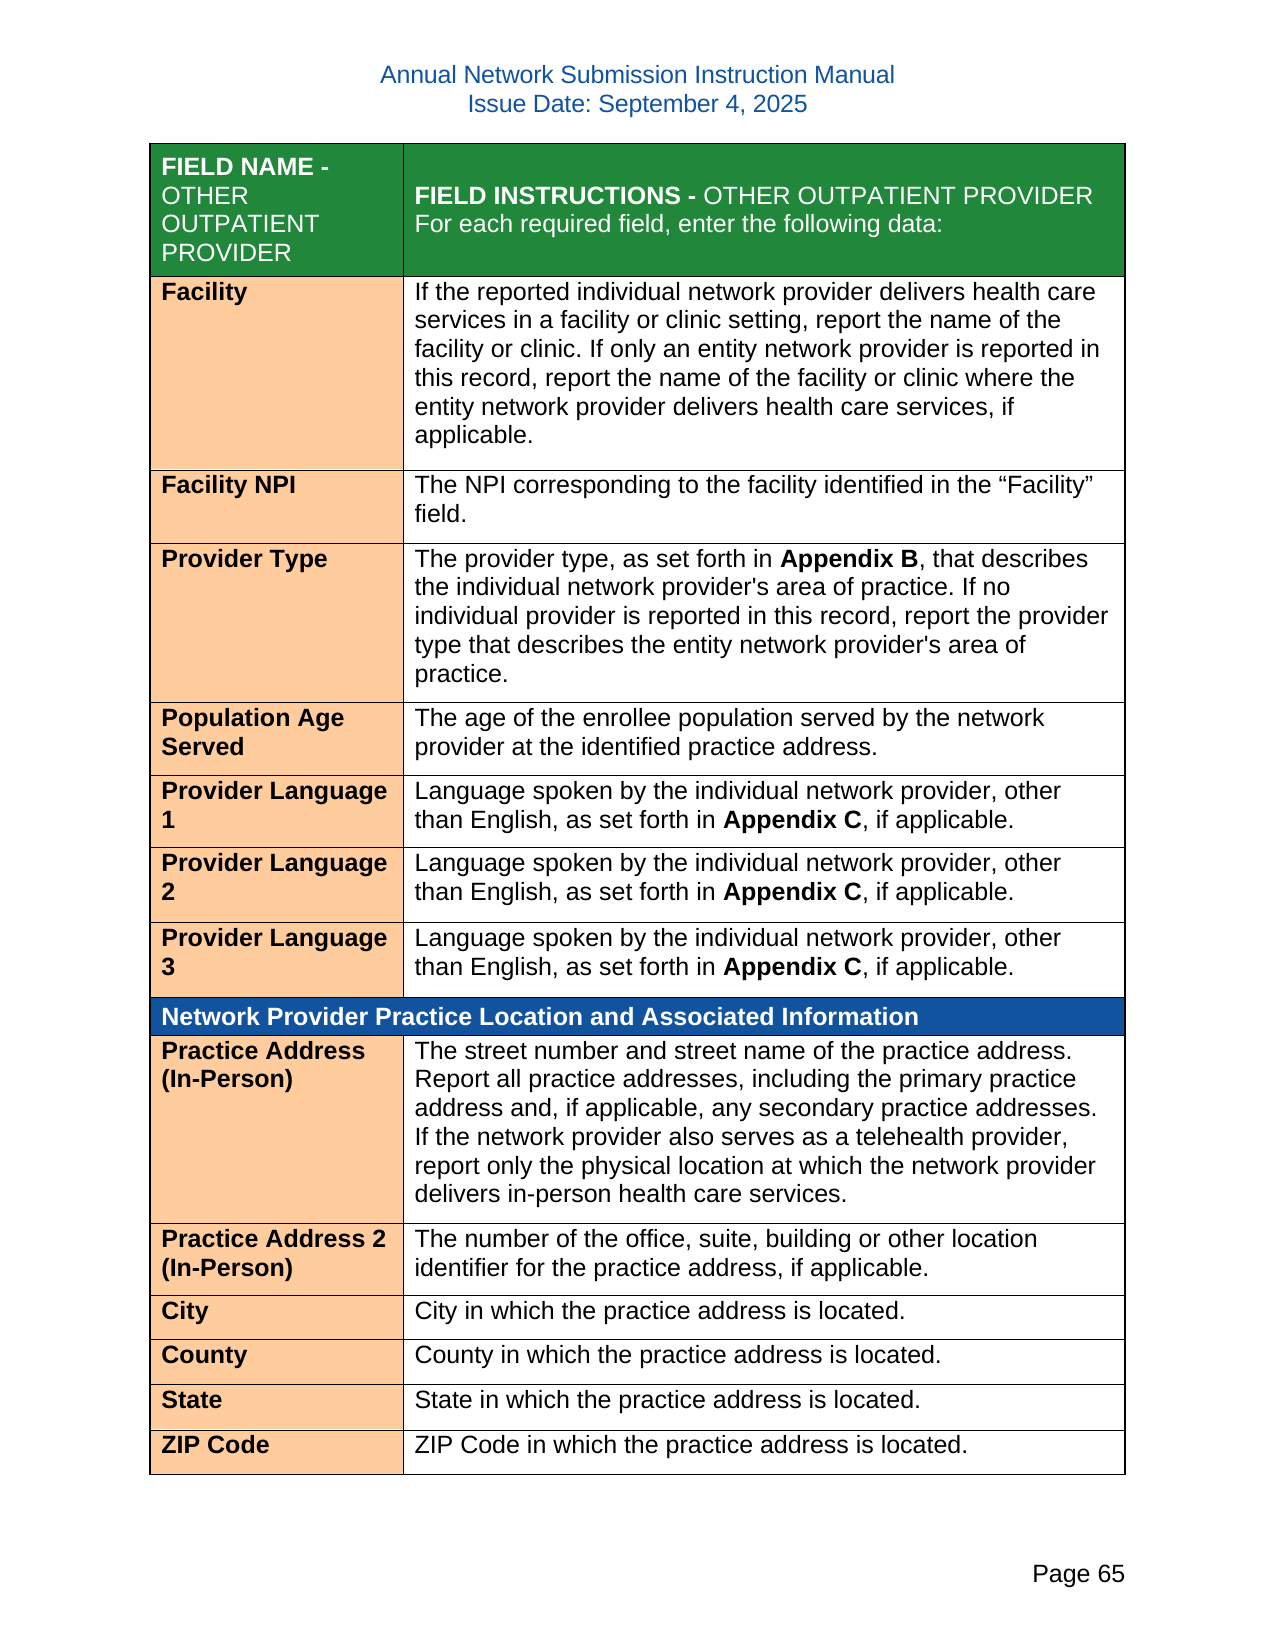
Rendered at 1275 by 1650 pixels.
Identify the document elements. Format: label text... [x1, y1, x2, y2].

table_cell The NPI corresponding to the facility identified in the “Facility” field. [404, 471, 1124, 543]
table_cell County [151, 1340, 403, 1384]
table_cell State [151, 1385, 403, 1429]
table_cell Facility NPI [151, 471, 403, 543]
table_cell ZIP Code [151, 1431, 403, 1474]
table_cell The age of the enrollee population served by the network provider at the identified practice address. [404, 703, 1124, 775]
table_cell Provider Language 3 [151, 923, 403, 997]
table_cell Provider Language 2 [151, 848, 403, 922]
table_cell Practice Address (In-Person) [151, 1036, 403, 1223]
table_cell If the reported individual network provider delivers health care services in a facility or clinic setting, report the name of the facility or clinic. If only an entity network provider is reported in this record, report the name of the facility or clinic where the entity network provider delivers health care services, if applicable. [404, 277, 1124, 469]
table_cell State in which the practice address is located. [404, 1385, 1124, 1429]
table_cell City in which the practice address is located. [404, 1296, 1124, 1339]
table_cell City [151, 1296, 403, 1339]
table_cell ZIP Code in which the practice address is located. [404, 1431, 1124, 1474]
table_cell Language spoken by the individual network provider, other than English, as set forth in Appendix C, if applicable. [404, 923, 1124, 997]
table_cell Provider Type [151, 544, 403, 702]
table_cell Practice Address 2 (In-Person) [151, 1224, 403, 1295]
table_header FIELD INSTRUCTIONS - OTHER OUTPATIENT PROVIDER For each required field, enter the following data: [404, 144, 1124, 276]
table_cell The provider type, as set forth in Appendix B, that describes the individual network provider's area of practice. If no individual provider is reported in this record, report the provider type that describes the entity network provider's area of practice. [404, 544, 1124, 702]
table_cell Provider Language 1 [151, 776, 403, 847]
table_header FIELD NAME - OTHER OUTPATIENT PROVIDER [151, 144, 403, 276]
table_cell Population Age Served [151, 703, 403, 775]
table_cell Language spoken by the individual network provider, other than English, as set forth in Appendix C, if applicable. [404, 776, 1124, 847]
table_cell Network Provider Practice Location and Associated Information [151, 998, 1124, 1035]
table_cell Facility [151, 277, 403, 469]
table_cell Language spoken by the individual network provider, other than English, as set forth in Appendix C, if applicable. [404, 848, 1124, 922]
table_cell The number of the office, suite, building or other location identifier for the practice address, if applicable. [404, 1224, 1124, 1295]
table_cell County in which the practice address is located. [404, 1340, 1124, 1384]
table_cell The street number and street name of the practice address. Report all practice addresses, including the primary practice address and, if applicable, any secondary practice addresses. If the network provider also serves as a telehealth provider, report only the physical location at which the network provider delivers in-person health care services. [404, 1036, 1124, 1223]
